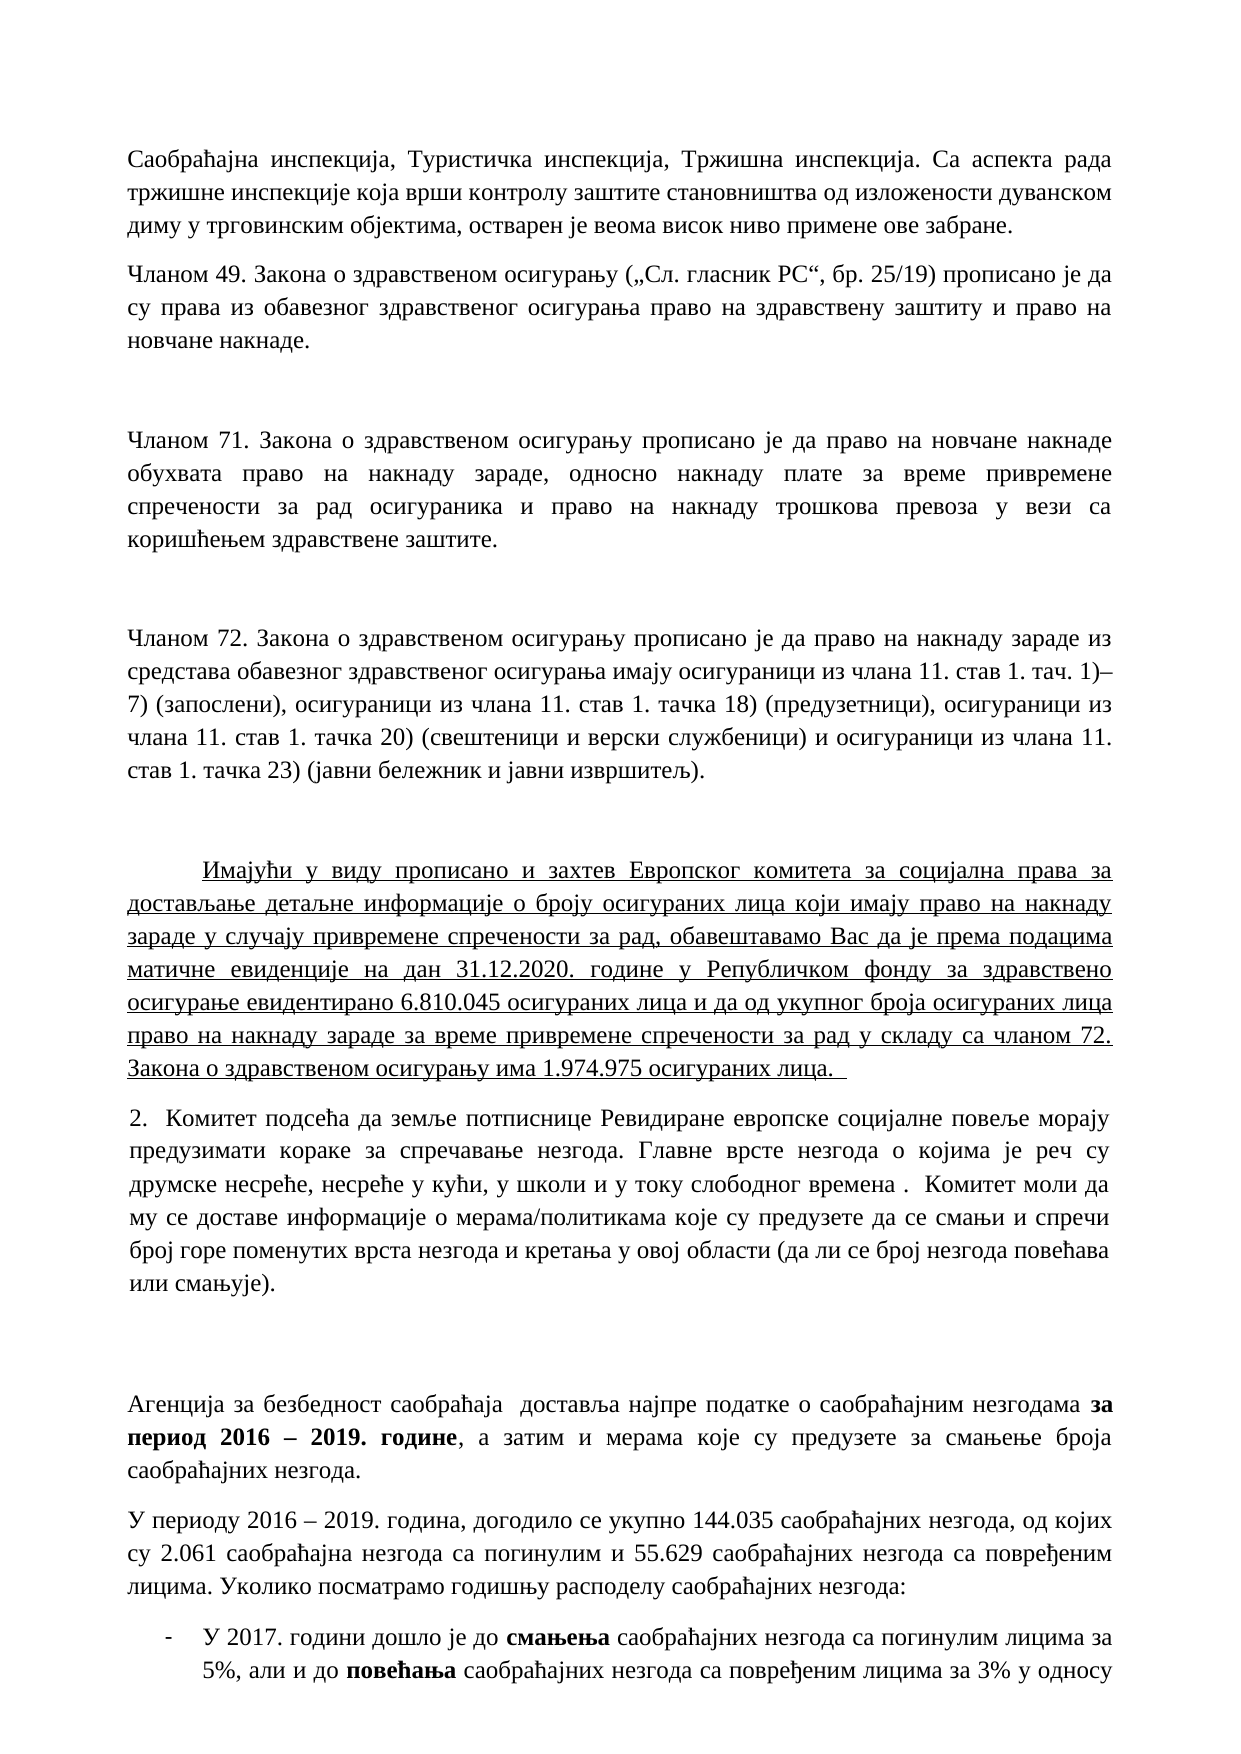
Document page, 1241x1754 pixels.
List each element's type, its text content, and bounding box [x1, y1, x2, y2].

text Чланом 71. Закона о здравственом осигурању прописано је да право на новчане накнаде обухвата право на накнаду зараде, односно накнаду плате за време привремене спречености за рад осигураника и право на накнаду трошкова превоза у вези са коришћењем здравствене заштите. [127, 425, 1113, 553]
text Чланом 49. Закона о здравственом осигурању („Сл. гласник РС“, бр. 25/19) прописано је да су права из обавезног здравственог осигурања право на здравствену заштиту и право на новчане накнаде. [127, 259, 1113, 354]
text 2. Комитет подсећа да земље потписнице Ревидиране европске социјалне повеље морају предузимати кораке за спречавање незгода. Главне врсте незгода о којима је реч су друмске несреће, несреће у кући, у школи и у току слободног времена . Комитет моли да му се доставе информације о мерама/политикама које су предузете да се смањи и спречи број горе поменутих врста незгода и кретања у овој области (да ли се број незгода повећава или смањује). [129, 1103, 1111, 1296]
text У периоду 2016 – 2019. година, догодило се укупно 144.035 саобраћајних незгода, од којих су 2.061 саобраћајна незгода са погинулим и 55.629 саобраћајних незгода са повређеним лицима. Уколико посматрамо годишњу расподелу саобраћајних незгода: [127, 1505, 1113, 1600]
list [164, 1621, 1113, 1684]
text Имајући у виду прописано и захтев Европског комитета за социјална права за достављање детаљне информације о броју осигураних лица који имају право на накнаду зараде у случају привремене спречености за рад, обавештавамо Вас да је према подацима матичне евиденције на дан 31.12.2020. године у Републичком фонду за здравствено осигурање евидентирано 6.810.045 осигураних лица и да од укупног броја осигураних лица право на накнаду зараде за време привремене спречености за рад у складу са чланом 72. Закона о здравственом осигурању има 1.974.975 осигураних лица. [127, 855, 1113, 946]
text Имајући у виду прописано и захтев Европског комитета за социјална права за достављање детаљне информације о броју осигураних лица који имају право на накнаду зараде у случају привремене спречености за рад, обавештавамо Вас да је према подацима матичне евиденције на дан 31.12.2020. године у Републичком фонду за здравствено осигурање евидентирано 6.810.045 осигураних лица и да од укупног броја осигураних лица право на накнаду зараде за време привремене спречености за рад у складу са чланом 72. Закона о здравственом осигурању има 1.974.975 осигураних лица. [127, 1046, 1113, 1082]
text Агенција за безбедност саобраћаја доставља најпре податке о саобраћајним незгодама за период 2016 – 2019. године, а затим и мерама које су предузете за смањење броја саобраћајних незгода. [127, 1389, 1113, 1484]
text Чланом 72. Закона о здравственом осигурању прописано је да право на накнаду зараде из средстава обавезног здравственог осигурања имају осигураници из члана 11. став 1. тач. 1)–7) (запослени), осигураници из члана 11. став 1. тачка 18) (предузетници), осигураници из члана 11. став 1. тачка 20) (свештеници и верски службеници) и осигураници из члана 11. став 1. тачка 23) (јавни бележник и јавни извршитељ). [127, 623, 1113, 784]
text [127, 144, 1113, 238]
